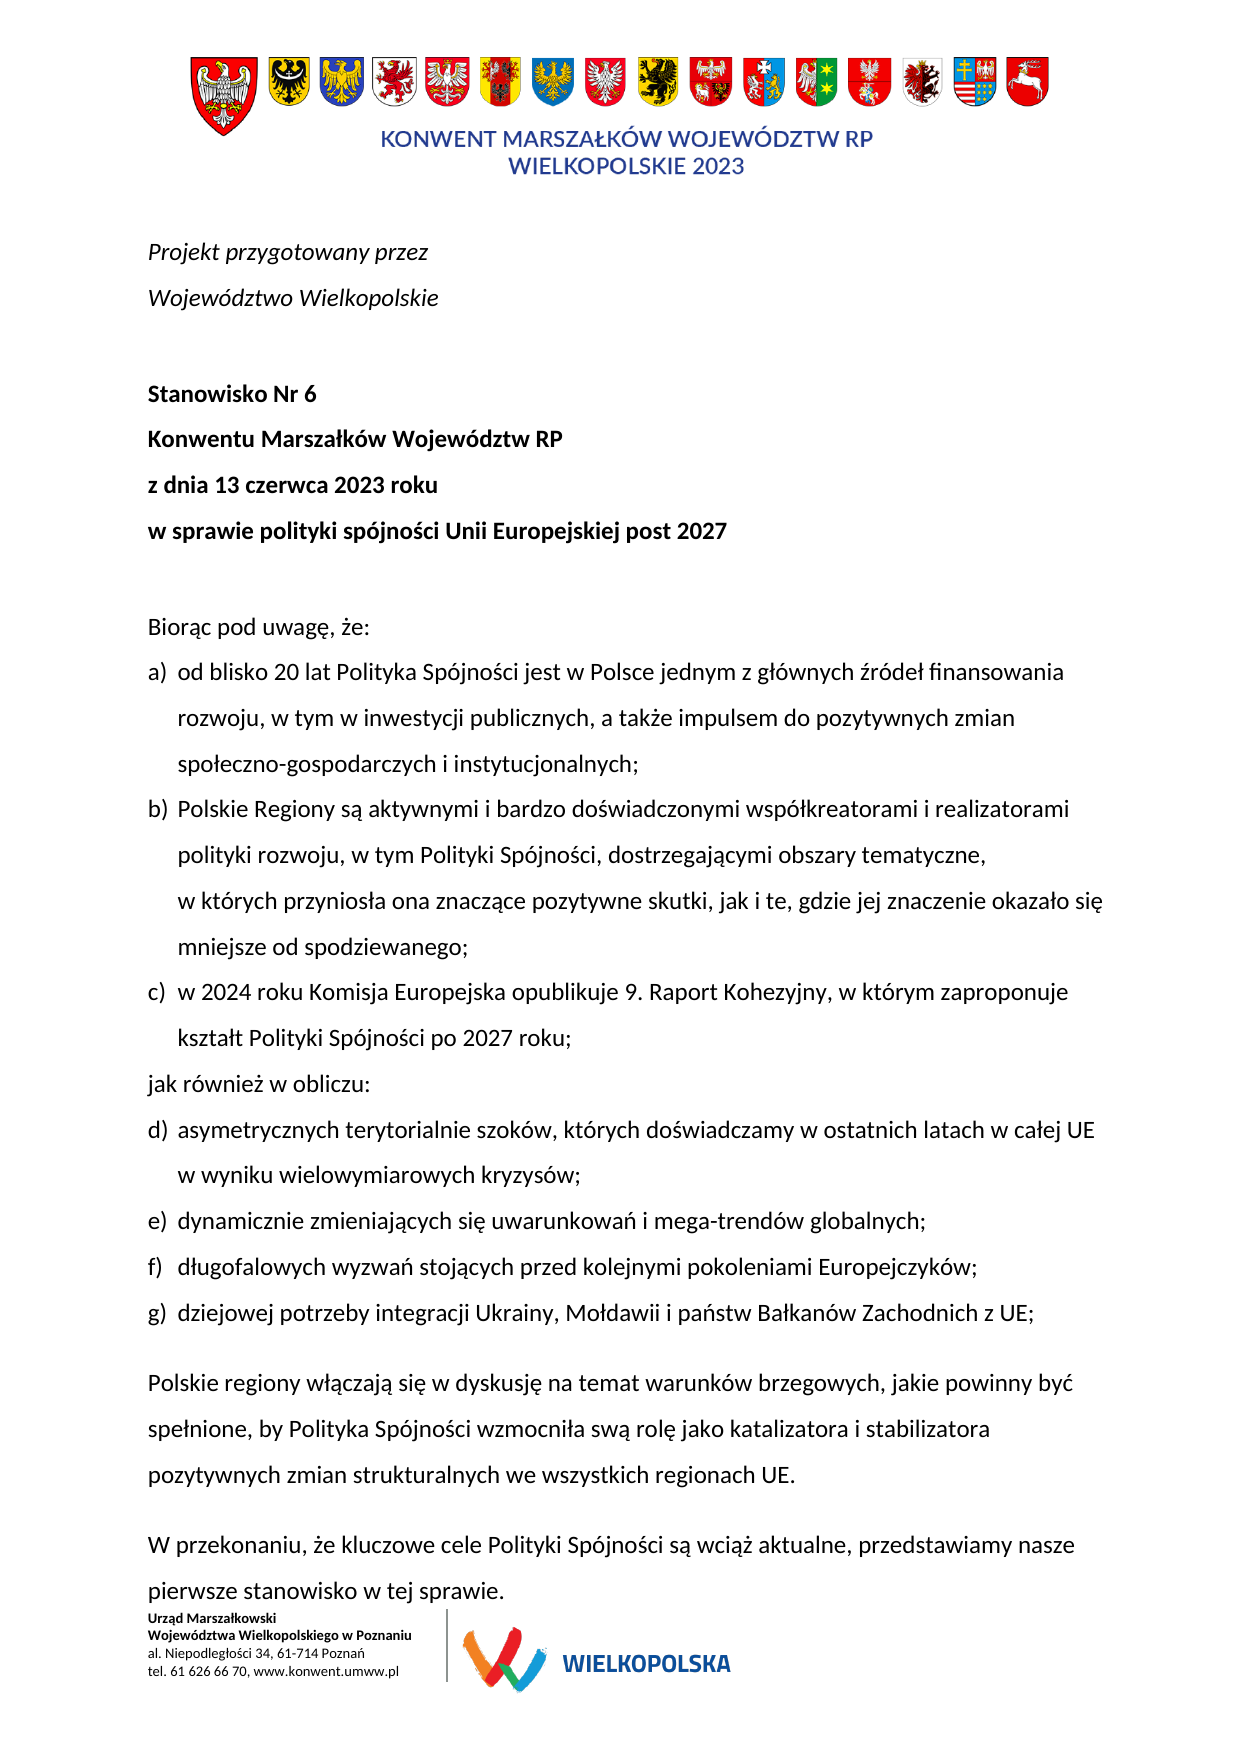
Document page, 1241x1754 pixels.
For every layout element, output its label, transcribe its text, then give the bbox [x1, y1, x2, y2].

text z dnia 13 czerwca 2023 roku [148, 469, 1122, 500]
text Projekt przygotowany przez [148, 236, 1122, 267]
text Stanowisko Nr 6 [148, 378, 1122, 408]
list dynamicznie zmieniających się uwarunkowań i mega-trendów globalnych; [148, 1205, 1122, 1236]
text Województwo Wielkopolskie [148, 282, 1122, 313]
list dziejowej potrzeby integracji Ukrainy, Mołdawii i państw Bałkanów Zachodnich z UE; [148, 1297, 1122, 1327]
text Polskie regiony włączają się w dyskusję na temat warunków brzegowych, jakie powinny być spełnione, by Polityka Spójności wzmocniła swą rolę jako katalizatora i stabilizatora pozytywnych zmian strukturalnych we wszystkich regionach UE. [148, 1367, 1122, 1489]
list długofalowych wyzwań stojących przed kolejnymi pokoleniami Europejczyków; [148, 1251, 1122, 1281]
text Biorąc pod uwagę, że: [148, 611, 1122, 641]
list od blisko 20 lat Polityka Spójności jest w Polsce jednym z głównych źródeł finansowania rozwoju, w tym w inwestycji publicznych, a także impulsem do pozytywnych zmian społeczno-gospodarczych i instytucjonalnych; [148, 656, 1122, 778]
text w sprawie polityki spójności Unii Europejskiej post 2027 [148, 515, 1122, 546]
list asymetrycznych terytorialnie szoków, których doświadczamy w ostatnich latach w całej UE w wyniku wielowymiarowych kryzysów; [148, 1114, 1122, 1190]
list w 2024 roku Komisja Europejska opublikuje 9. Raport Kohezyjny, w którym zaproponuje kształt Polityki Spójności po 2027 roku; [148, 977, 1122, 1053]
picture [125, 41, 1115, 197]
list Polskie Regiony są aktywnymi i bardzo doświadczonymi współkreatorami i realizatorami polityki rozwoju, w tym Polityki Spójności, dostrzegającymi obszary tematyczne, w których przyniosła ona znaczące pozytywne skutki, jak i te, gdzie jej znaczenie okazało się mniejsze od spodziewanego; [148, 794, 1122, 961]
text jak również w obliczu: [148, 1068, 1122, 1098]
text W przekonaniu, że kluczowe cele Polityki Spójności są wciąż aktualne, przedstawiamy nasze pierwsze stanowisko w tej sprawie. [148, 1529, 1122, 1606]
text Konwentu Marszałków Województw RP [148, 423, 1122, 454]
